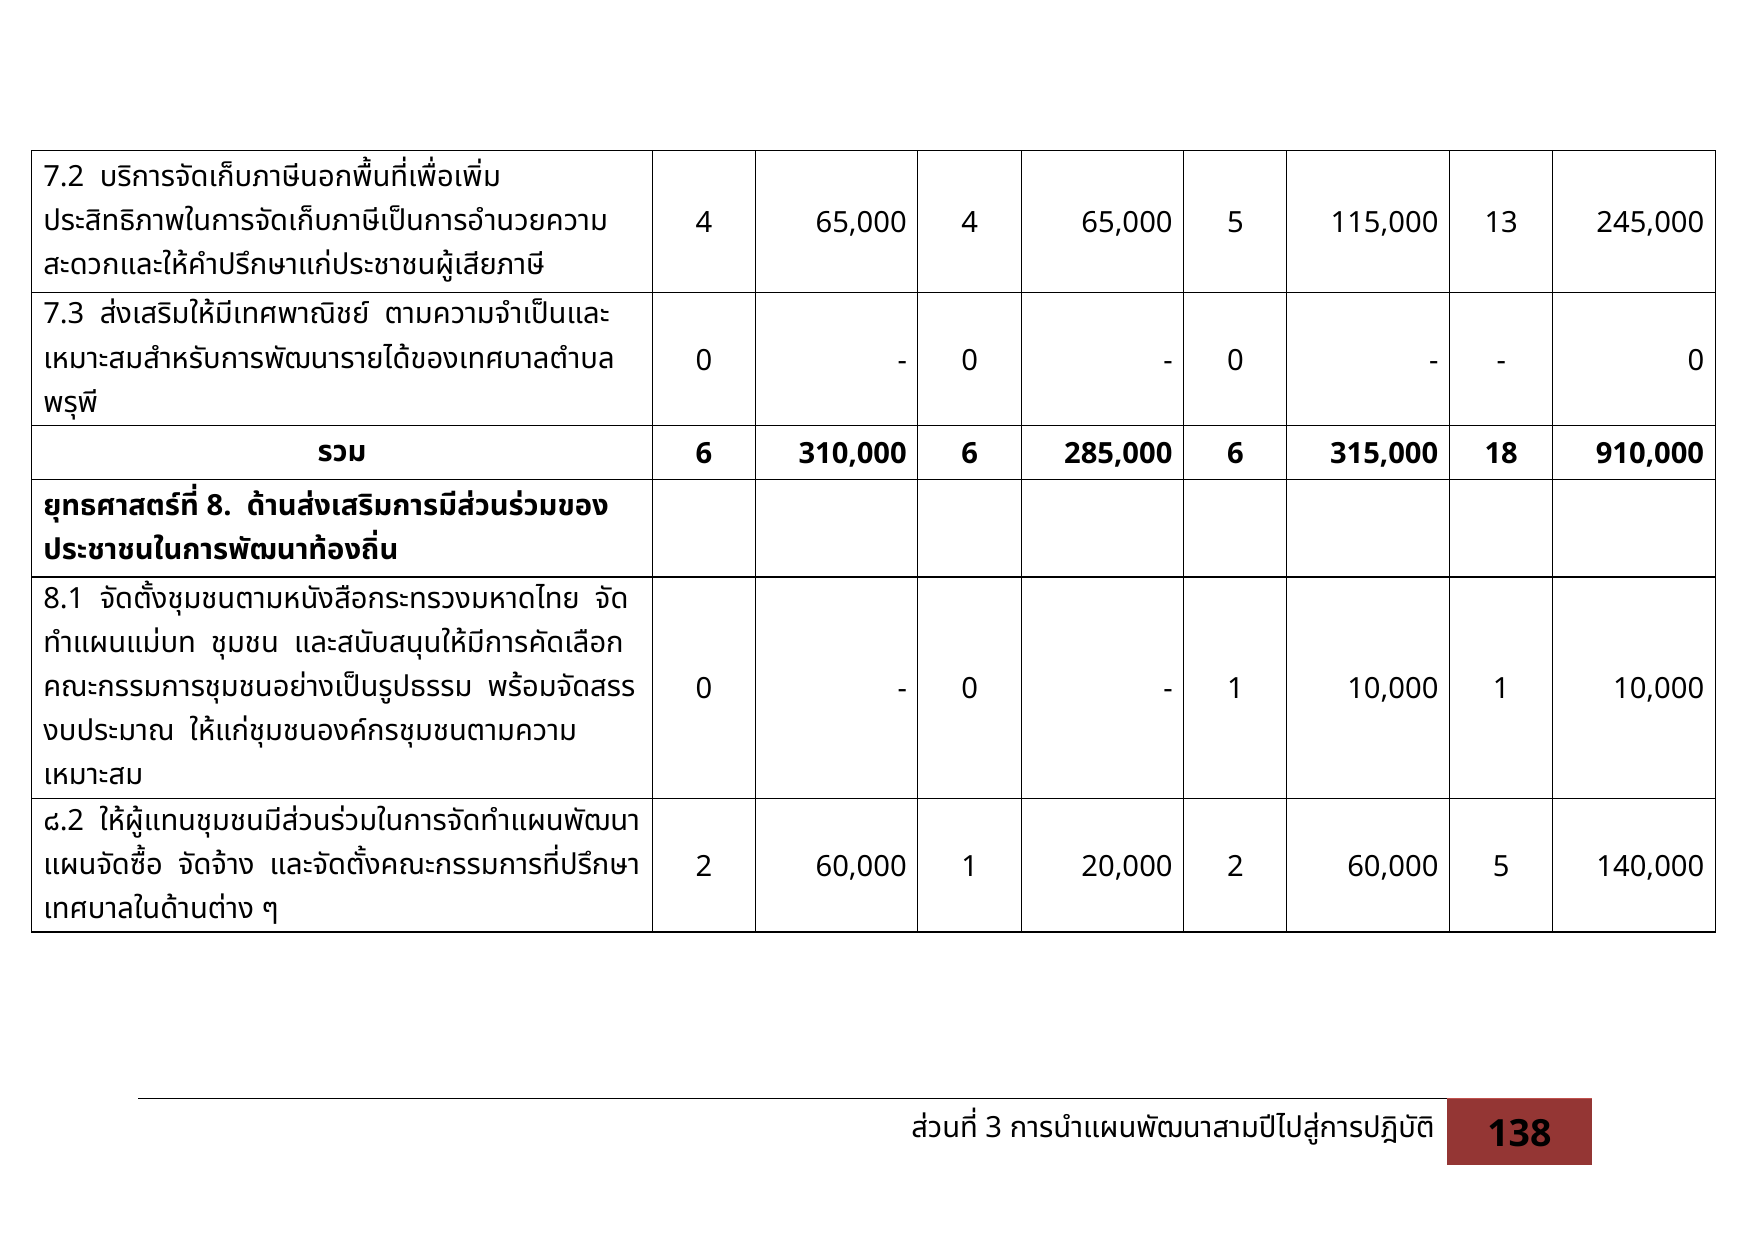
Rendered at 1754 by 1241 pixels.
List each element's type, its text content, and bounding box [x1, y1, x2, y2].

table_cell 65,000 [756, 151, 917, 292]
table_cell - [1450, 293, 1552, 425]
table_cell [918, 480, 1021, 576]
table_cell 5 [1184, 151, 1286, 292]
table_cell [1450, 480, 1552, 576]
table_cell [1022, 480, 1183, 576]
table_cell ๘.2 ให้ผู้แทนชุมชนมีส่วนร่วมในการจัดทำแผนพัฒนา แผนจัดซื้อ จัดจ้าง และจัดตั้งคณะกรรมการที่ปรึกษาเทศบาลในด้านต่าง ๆ [32, 799, 652, 931]
table_cell [1184, 480, 1286, 576]
table_cell 0 [653, 578, 755, 798]
table_cell 5 [1450, 799, 1552, 931]
table_cell 140,000 [1553, 799, 1715, 931]
table_cell 1 [1450, 578, 1552, 798]
table_cell - [756, 293, 917, 425]
table_cell [1553, 480, 1715, 576]
table_cell 0 [918, 578, 1021, 798]
table_cell [1287, 480, 1449, 576]
table_cell 10,000 [1553, 578, 1715, 798]
table_cell - [1287, 293, 1449, 425]
table_cell 910,000 [1553, 426, 1715, 479]
table_cell 0 [1184, 293, 1286, 425]
table_cell 10,000 [1287, 578, 1449, 798]
table_cell 245,000 [1553, 151, 1715, 292]
table_cell 2 [1184, 799, 1286, 931]
table_cell 60,000 [756, 799, 917, 931]
table_cell 285,000 [1022, 426, 1183, 479]
table_cell 18 [1450, 426, 1552, 479]
table_cell 310,000 [756, 426, 917, 479]
table_cell ยุทธศาสตร์ที่ 8. ด้านส่งเสริมการมีส่วนร่วมของประชาชนในการพัฒนาท้องถิ่น [32, 480, 652, 576]
table_cell 1 [1184, 578, 1286, 798]
table_cell 20,000 [1022, 799, 1183, 931]
table_cell - [756, 578, 917, 798]
table_cell 315,000 [1287, 426, 1449, 479]
table_cell 0 [1553, 293, 1715, 425]
table_cell 6 [918, 426, 1021, 479]
table_cell 65,000 [1022, 151, 1183, 292]
table_cell 6 [1184, 426, 1286, 479]
table_cell [756, 480, 917, 576]
table_cell 115,000 [1287, 151, 1449, 292]
table_cell - [1022, 293, 1183, 425]
table_cell 7.3 ส่งเสริมให้มีเทศพาณิชย์ ตามความจำเป็นและเหมาะสมสำหรับการพัฒนารายได้ของเทศบาลตำบลพรุพี [32, 293, 652, 425]
table_cell [653, 480, 755, 576]
table_cell 0 [918, 293, 1021, 425]
table_cell 8.1 จัดตั้งชุมชนตามหนังสือกระทรวงมหาดไทย จัดทำแผนแม่บท ชุมชน และสนับสนุนให้มีการคัดเลือกคณะกรรมการชุมชนอย่างเป็นรูปธรรม พร้อมจัดสรรงบประมาณ ให้แก่ชุมชนองค์กรชุมชนตามความเหมาะสม [32, 578, 652, 798]
table_cell 6 [653, 426, 755, 479]
table_cell 60,000 [1287, 799, 1449, 931]
table_cell รวม [32, 426, 652, 479]
table_cell 13 [1450, 151, 1552, 292]
table_cell 1 [918, 799, 1021, 931]
table_cell 4 [653, 151, 755, 292]
table_cell 7.2 บริการจัดเก็บภาษีนอกพื้นที่เพื่อเพิ่มประสิทธิภาพในการจัดเก็บภาษีเป็นการอำนวยความสะดวกและให้คำปรึกษาแก่ประชาชนผู้เสียภาษี [32, 151, 652, 292]
table_cell 4 [918, 151, 1021, 292]
table_cell 2 [653, 799, 755, 931]
table_cell 0 [653, 293, 755, 425]
table_cell - [1022, 578, 1183, 798]
